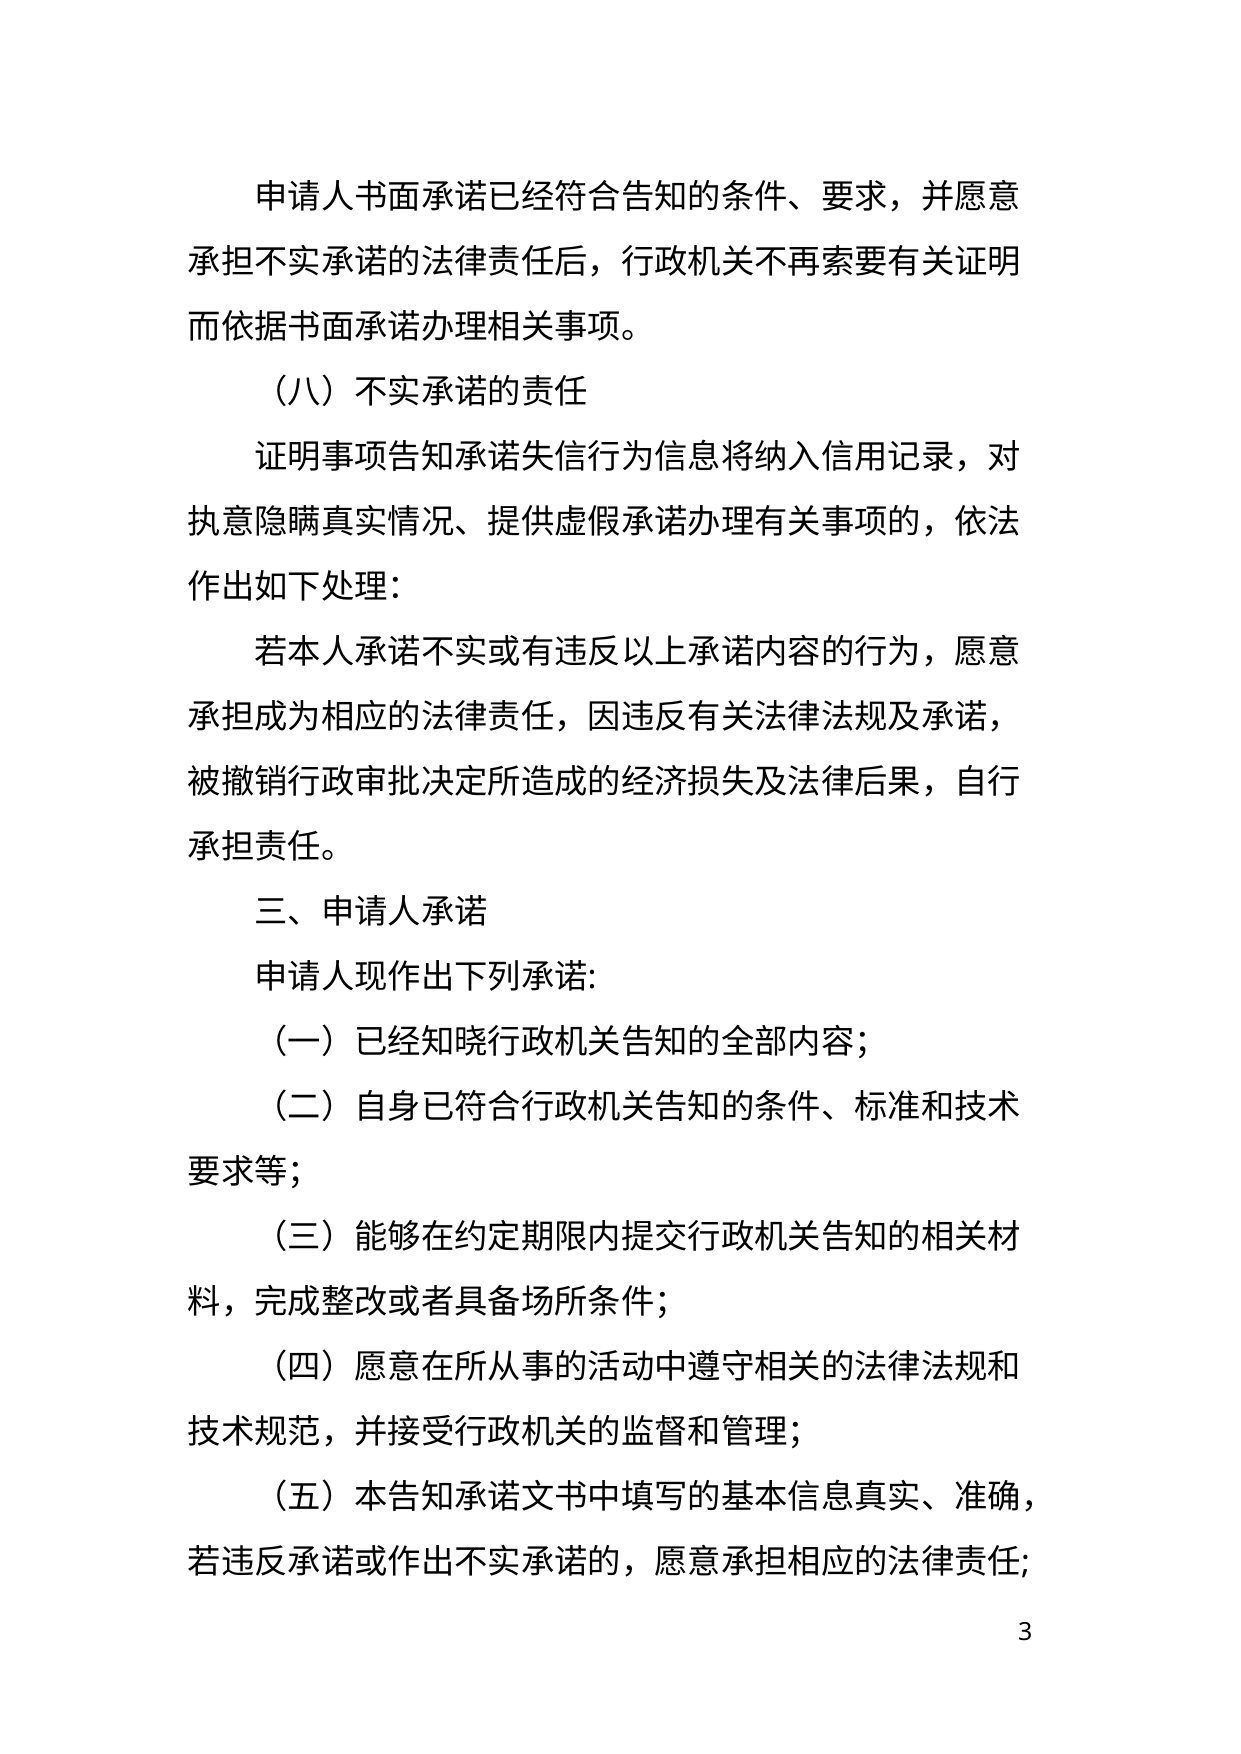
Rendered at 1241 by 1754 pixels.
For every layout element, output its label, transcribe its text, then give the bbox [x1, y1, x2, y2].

text 三、申请人承诺 [187, 877, 1053, 942]
text （八）不实承诺的责任 [187, 357, 1053, 422]
text （二）自身已符合行政机关告知的条件、标准和技术要求等； [187, 1072, 1053, 1202]
text （一）已经知晓行政机关告知的全部内容； [187, 1007, 1053, 1072]
text 若本人承诺不实或有违反以上承诺内容的行为，愿意承担成为相应的法律责任，因违反有关法律法规及承诺，被撤销行政审批决定所造成的经济损失及法律后果，自行承担责任。 [187, 617, 1053, 877]
text 申请人现作出下列承诺: [187, 942, 1053, 1007]
text （三）能够在约定期限内提交行政机关告知的相关材料，完成整改或者具备场所条件； [187, 1202, 1053, 1332]
text （四）愿意在所从事的活动中遵守相关的法律法规和技术规范，并接受行政机关的监督和管理； [187, 1332, 1053, 1462]
text 申请人书面承诺已经符合告知的条件、要求，并愿意承担不实承诺的法律责任后，行政机关不再索要有关证明而依据书面承诺办理相关事项。 [187, 162, 1053, 357]
text （五）本告知承诺文书中填写的基本信息真实、准确，若违反承诺或作出不实承诺的，愿意承担相应的法律责任; [187, 1462, 1053, 1592]
text 证明事项告知承诺失信行为信息将纳入信用记录，对执意隐瞒真实情况、提供虚假承诺办理有关事项的，依法作出如下处理： [187, 422, 1053, 617]
